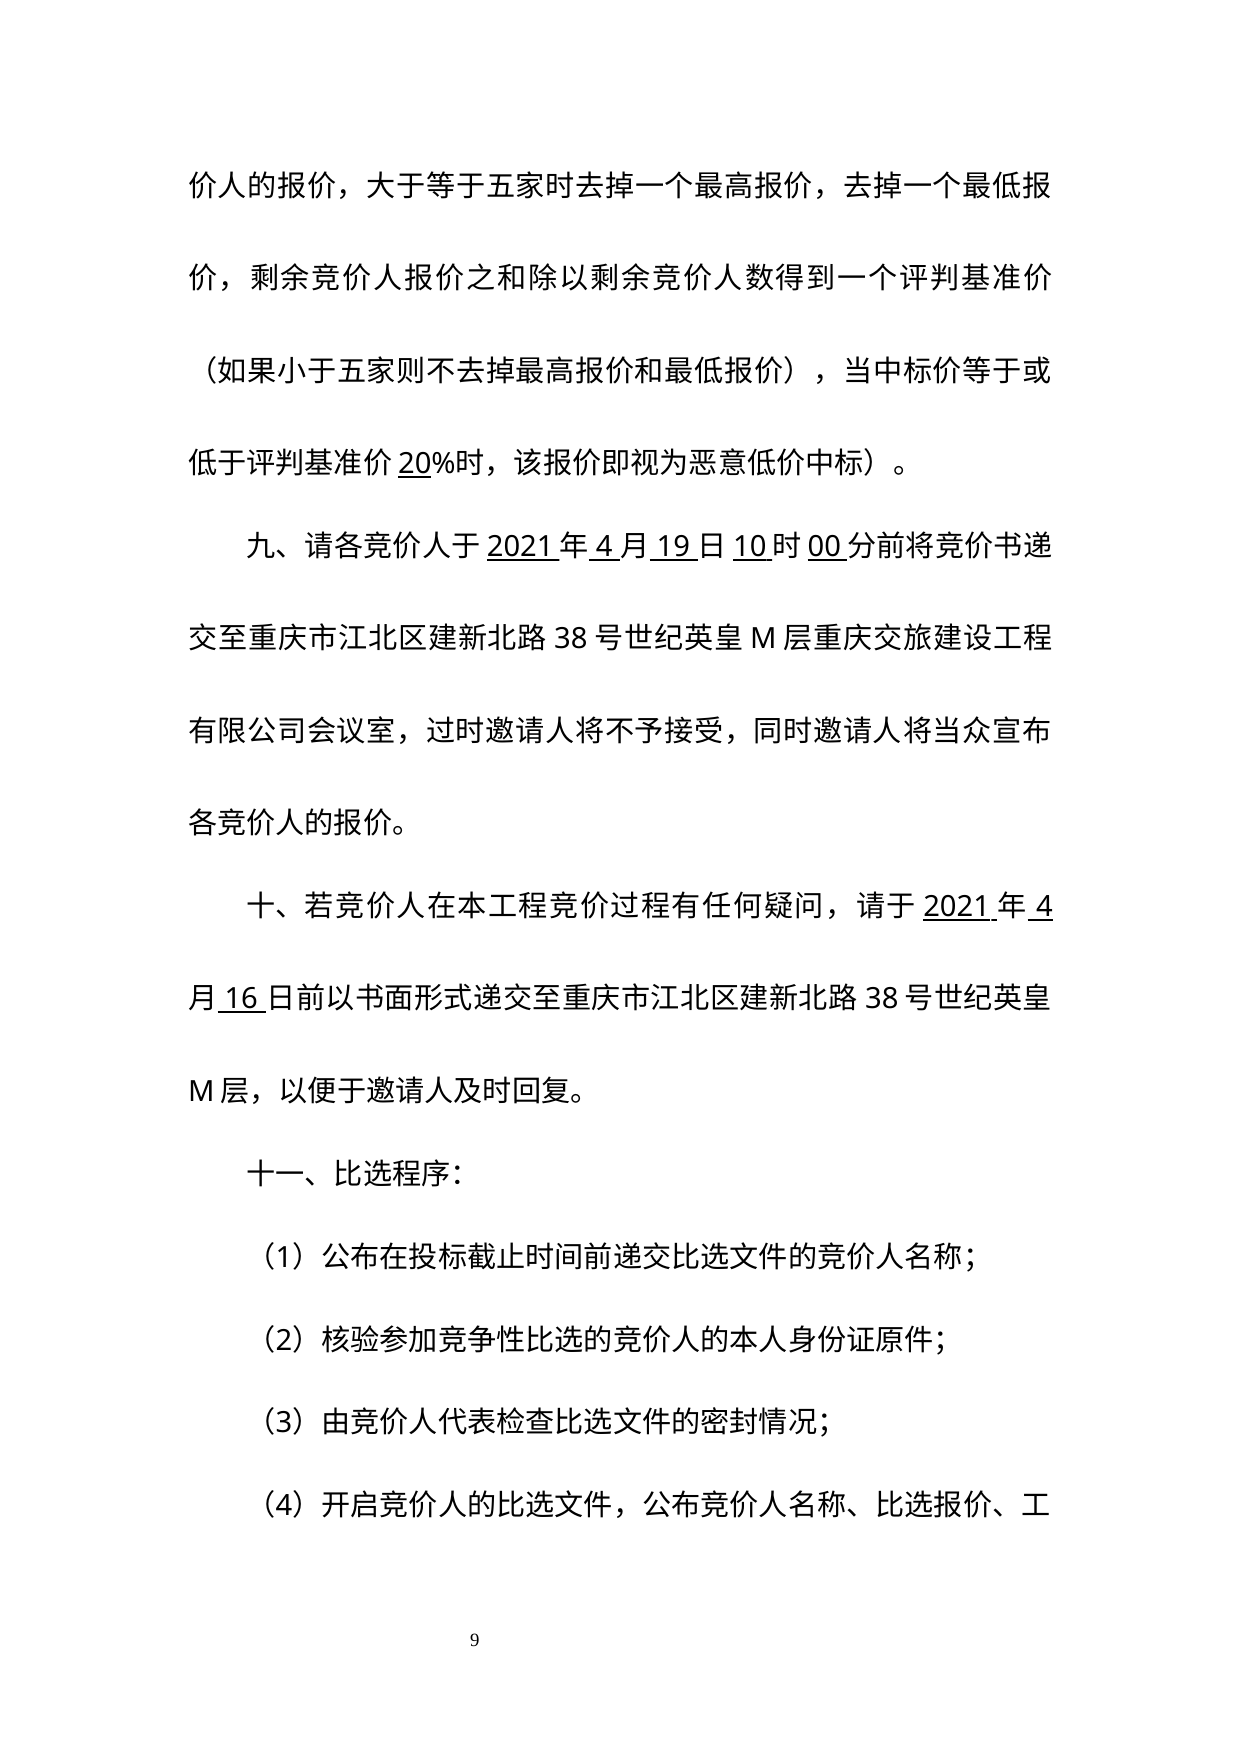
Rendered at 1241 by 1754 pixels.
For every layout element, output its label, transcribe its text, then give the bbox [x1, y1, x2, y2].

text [188, 1472, 1052, 1534]
text （3）由竞价人代表检查比选文件的密封情况； [188, 1389, 1052, 1451]
text 十一、比选程序： [188, 1141, 1052, 1202]
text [188, 152, 1052, 492]
text （2）核验参加竞争性比选的竞价人的本人身份证原件； [188, 1306, 1052, 1368]
list 请各竞价人于2021年 4 月 19 日10时00分前将竞价书递交至重庆市江北区建新北路38号世纪英皇M层重庆交旅建设工程有限公司会议室，过时邀请人将不予接受，同时邀请人将当众宣布各竞价人的报价。 [188, 513, 1052, 852]
list 若竞价人在本工程竞价过程有任何疑问，请于2021年 4 月 16 日前以书面形式递交至重庆市江北区建新北路38号世纪英皇M层，以便于邀请人及时回复。 [188, 873, 1052, 1120]
text （1）公布在投标截止时间前递交比选文件的竞价人名称； [188, 1224, 1052, 1285]
